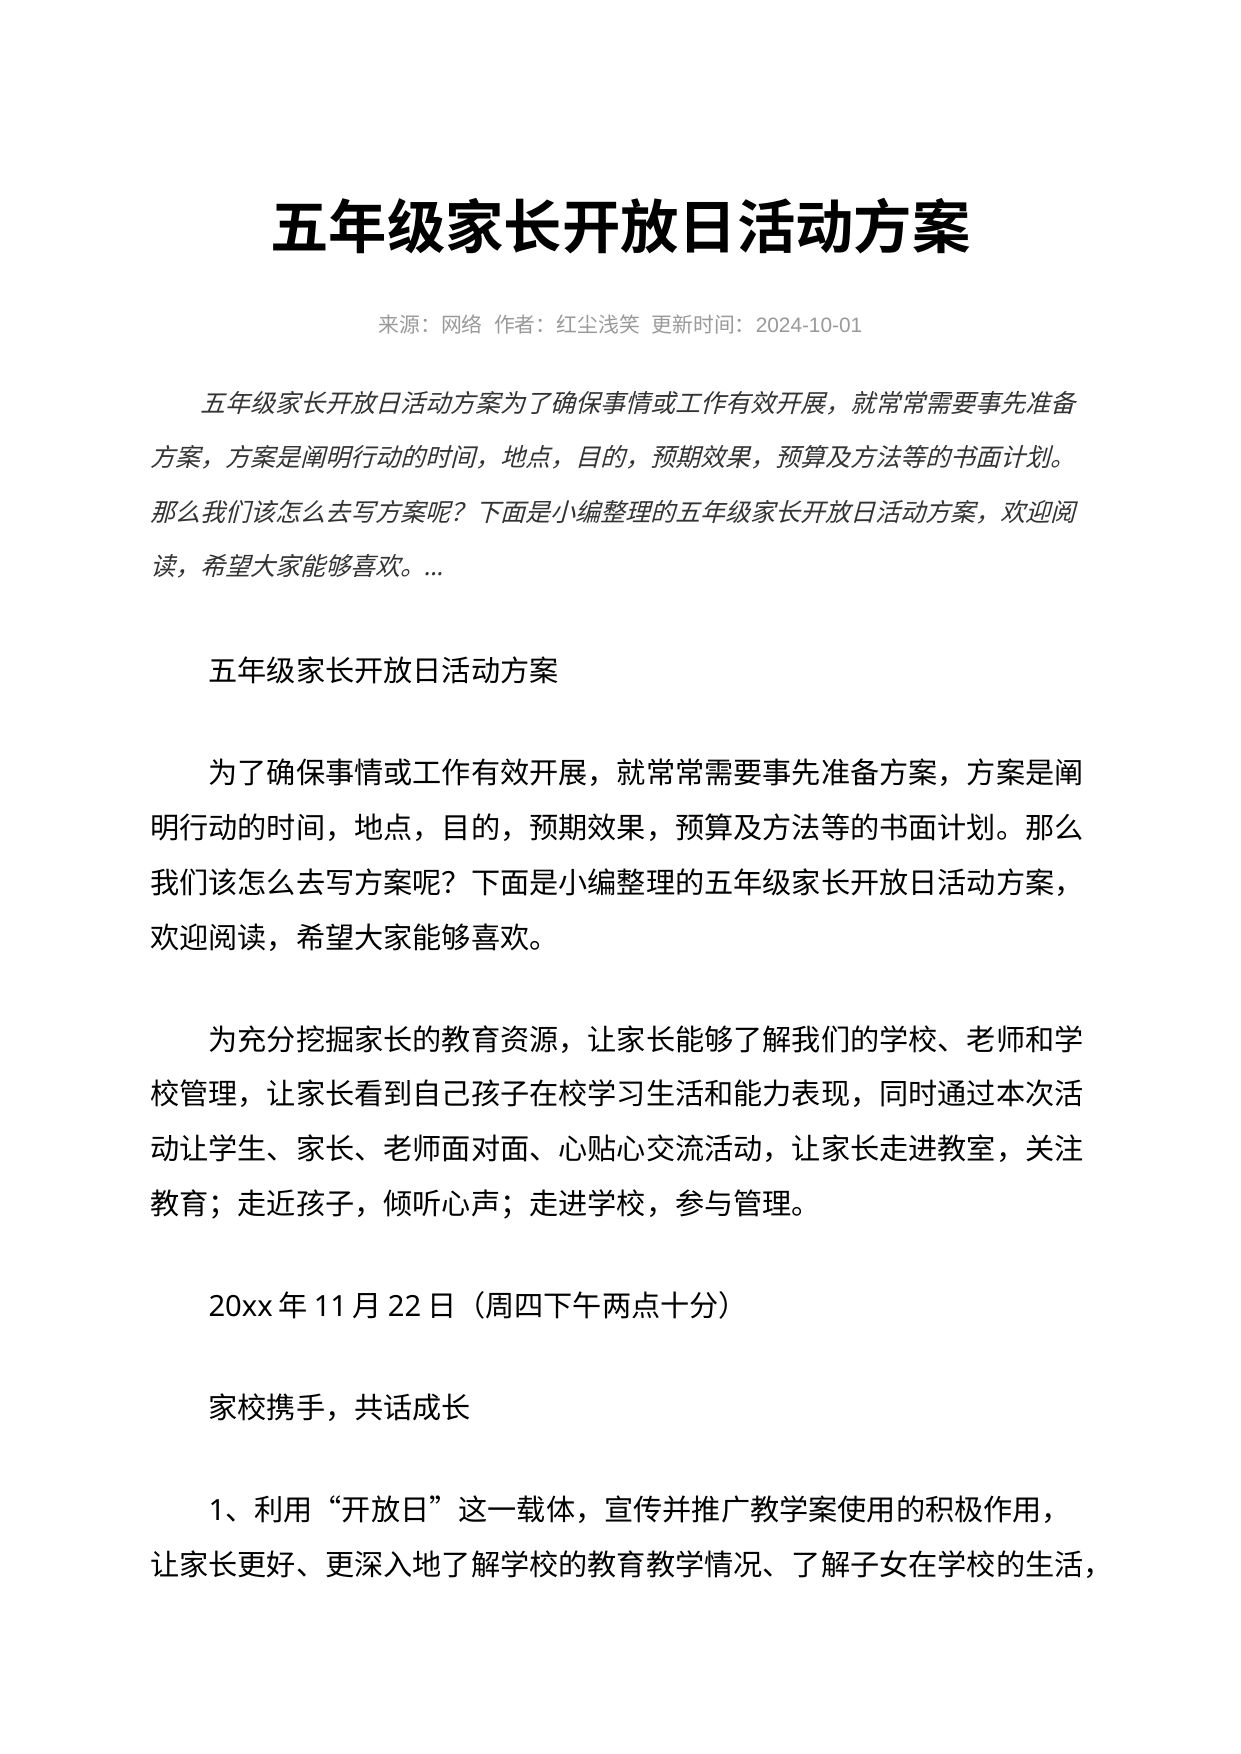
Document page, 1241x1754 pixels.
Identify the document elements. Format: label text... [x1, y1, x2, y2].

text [150, 1486, 1090, 1583]
text 五年级家长开放日活动方案 [150, 648, 1090, 690]
text 为了确保事情或工作有效开展，就常常需要事先准备方案，方案是阐明行动的时间，地点，目的，预期效果，预算及方法等的书面计划。那么我们该怎么去写方案呢？下面是小编整理的五年级家长开放日活动方案，欢迎阅读，希望大家能够喜欢。 [150, 749, 1090, 957]
text 20xx年11月22日（周四下午两点十分） [150, 1282, 1090, 1325]
text 来源：网络 作者：红尘浅笑 更新时间：2024-10-01 [150, 313, 1090, 337]
text 五年级家长开放日活动方案为了确保事情或工作有效开展，就常常需要事先准备方案，方案是阐明行动的时间，地点，目的，预期效果，预算及方法等的书面计划。那么我们该怎么去写方案呢？下面是小编整理的五年级家长开放日活动方案，欢迎阅读，希望大家能够喜欢。... [150, 383, 1090, 583]
subtitle 五年级家长开放日活动方案 [150, 181, 1090, 266]
text 家校携手，共话成长 [150, 1384, 1090, 1427]
text 为充分挖掘家长的教育资源，让家长能够了解我们的学校、老师和学校管理，让家长看到自己孩子在校学习生活和能力表现，同时通过本次活动让学生、家长、老师面对面、心贴心交流活动，让家长走进教室，关注教育；走近孩子，倾听心声；走进学校，参与管理。 [150, 1016, 1090, 1223]
